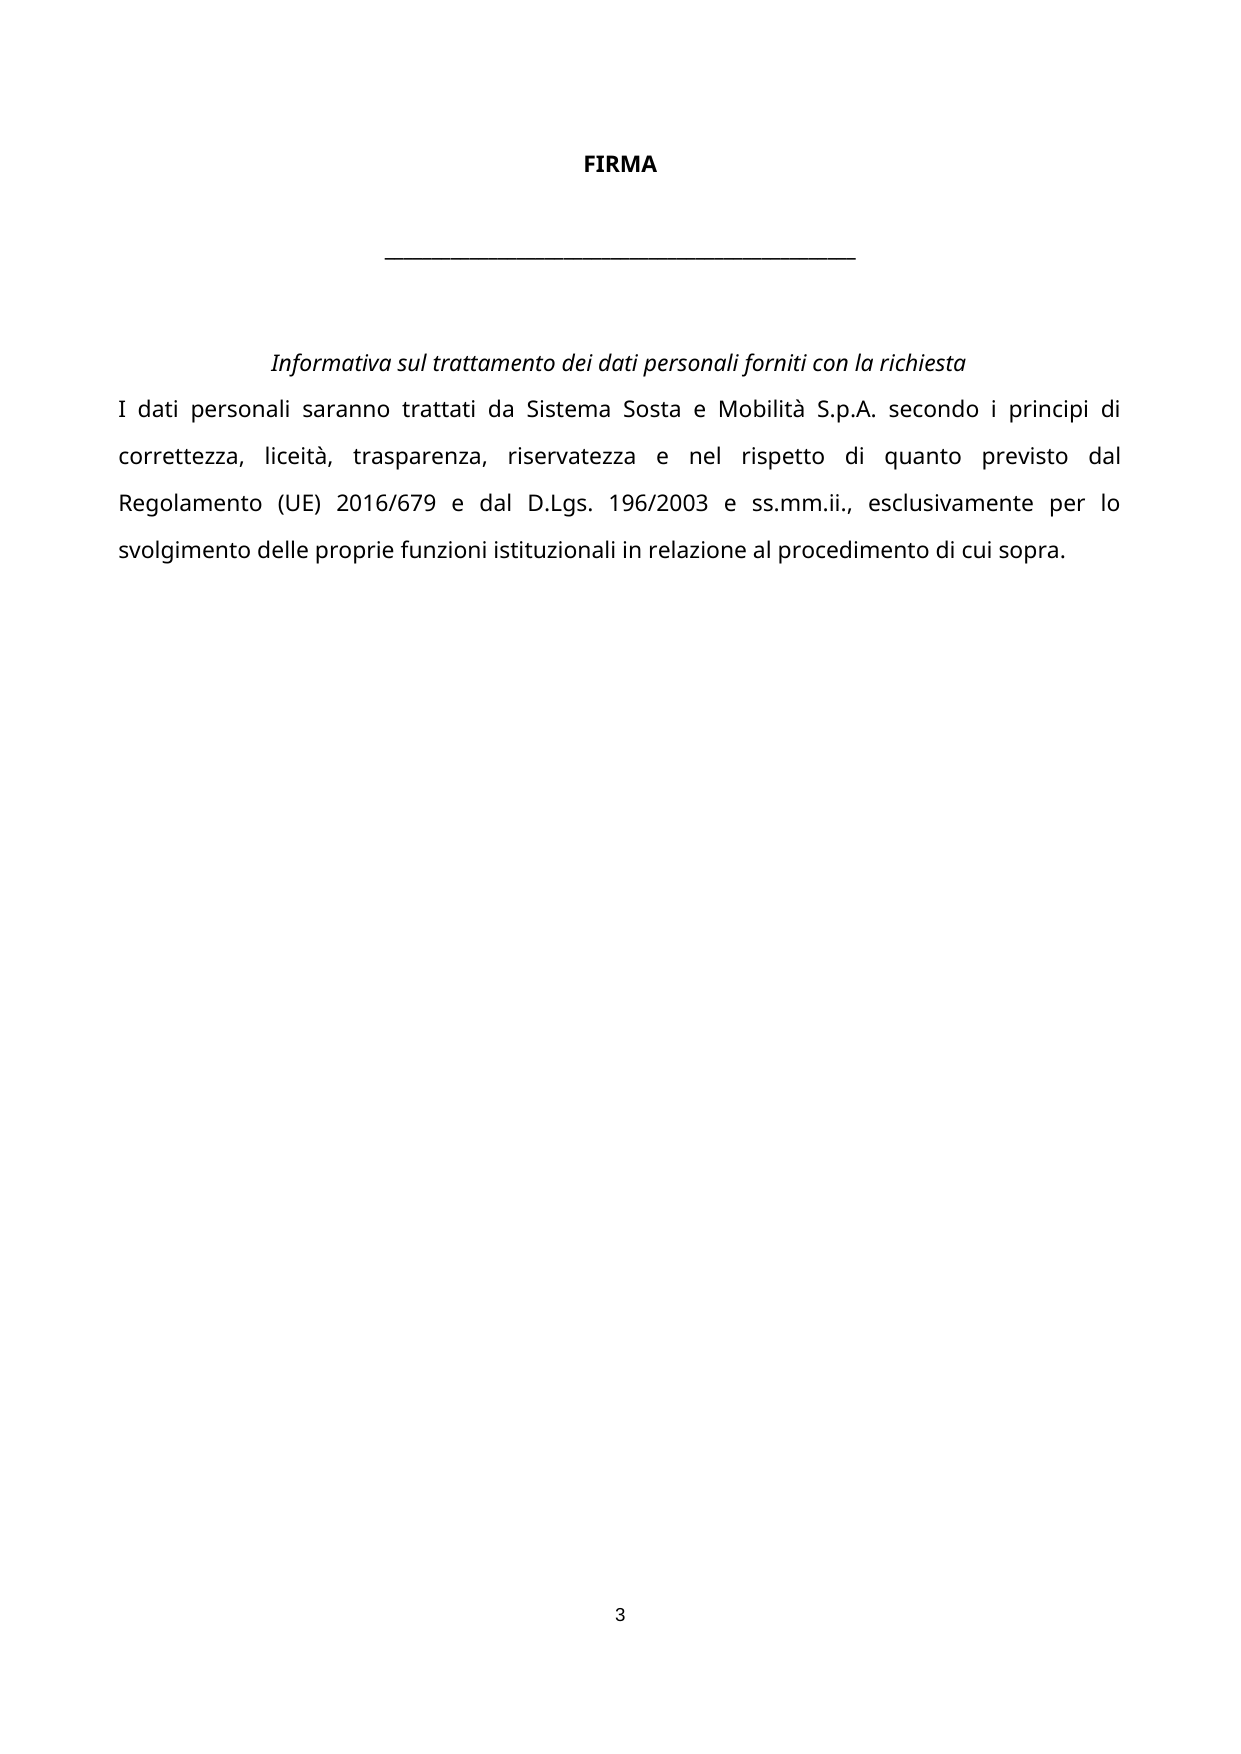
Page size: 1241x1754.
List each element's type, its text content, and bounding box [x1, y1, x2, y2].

text I dati personali saranno trattati da Sistema Sosta e Mobilità S.p.A. secondo i principi di correttezza, liceità, trasparenza, riservatezza e nel rispetto di quanto previsto dal Regolamento (UE) 2016/679 e dal D.Lgs. 196/2003 e ss.mm.ii., esclusivamente per lo svolgimento delle proprie funzioni istituzionali in relazione al procedimento di cui sopra. [118, 393, 1122, 565]
text __________________________________________________ [118, 232, 1122, 263]
text FIRMA [118, 148, 1122, 179]
text Informativa sul trattamento dei dati personali forniti con la richiesta [118, 347, 1122, 378]
